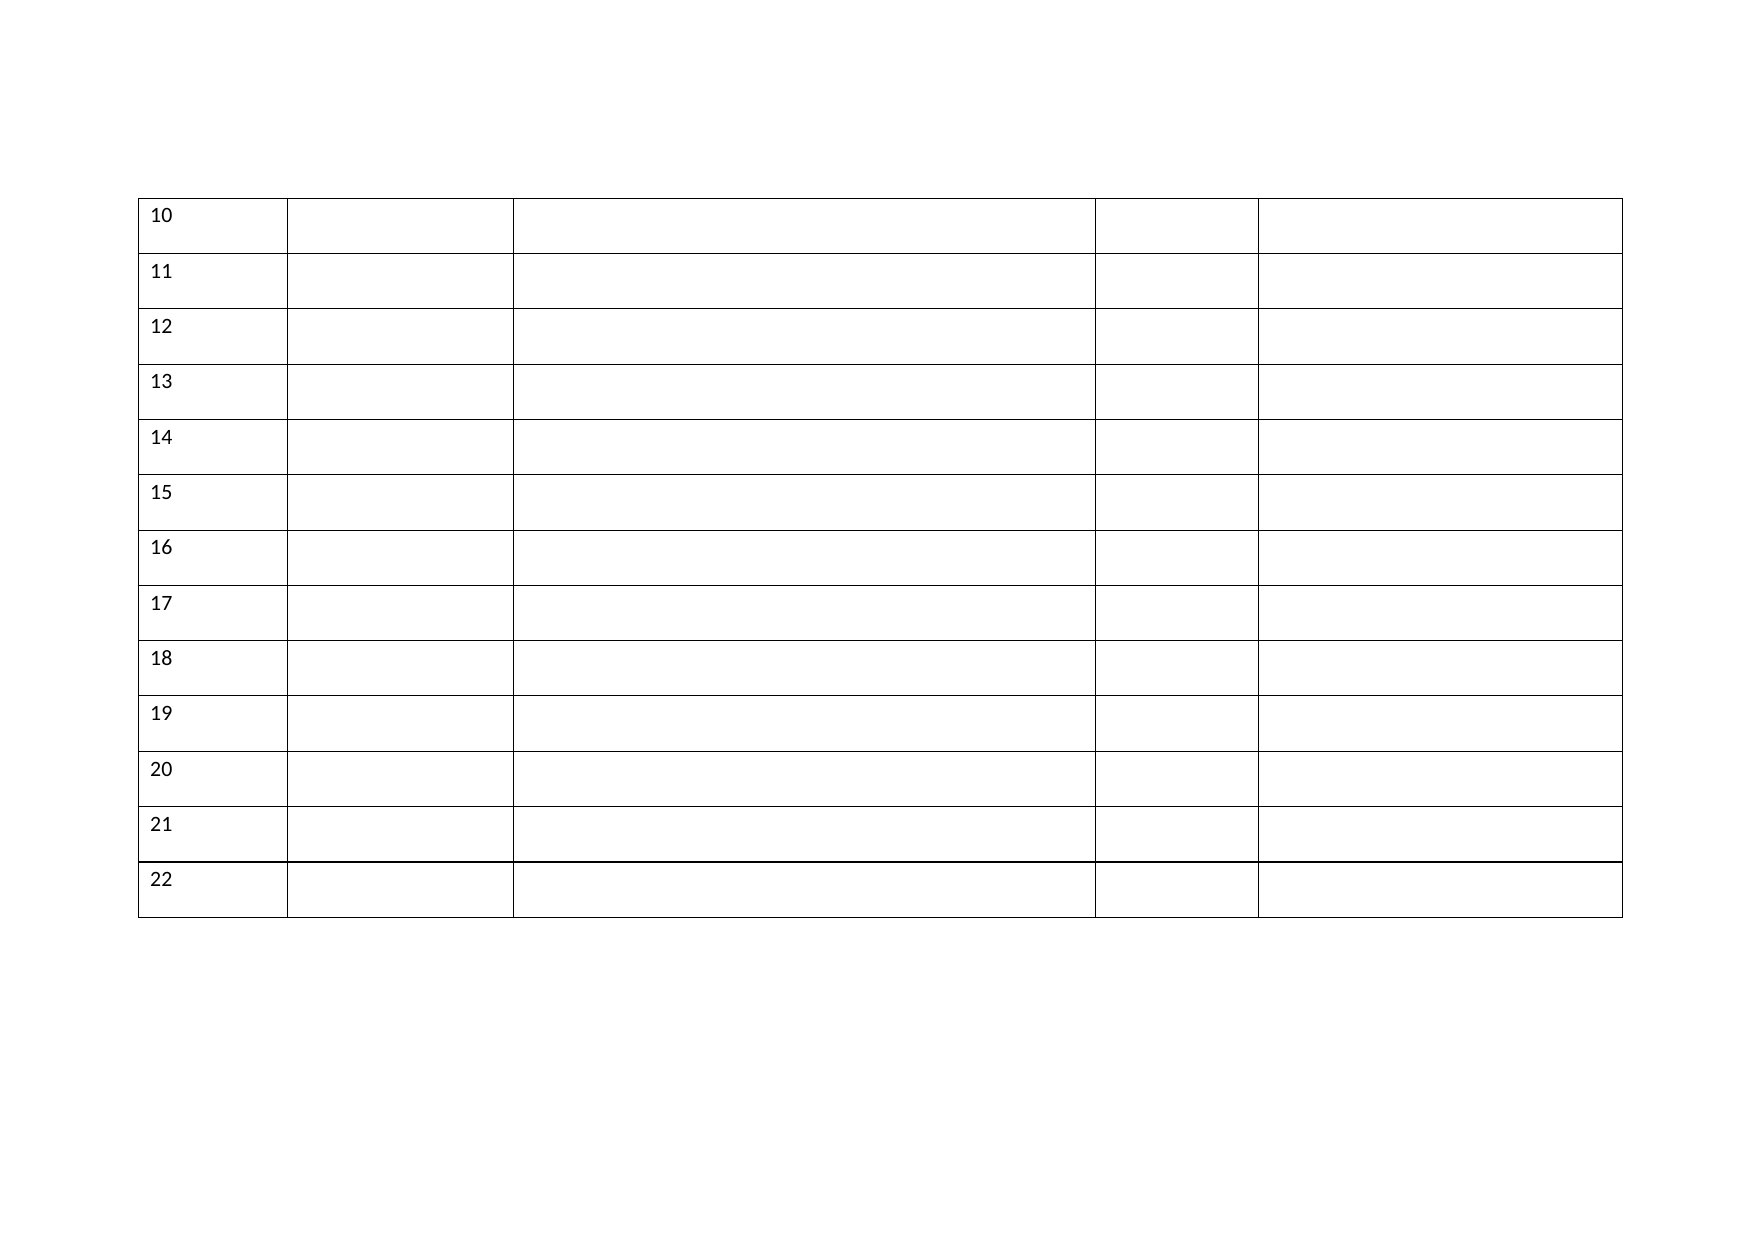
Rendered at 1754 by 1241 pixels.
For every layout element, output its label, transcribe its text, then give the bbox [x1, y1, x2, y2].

table_cell [1096, 309, 1258, 363]
table_cell 17 [139, 586, 287, 640]
table_cell [1259, 863, 1622, 917]
table_cell [514, 199, 1095, 253]
table_cell [1096, 752, 1258, 806]
table_cell 15 [139, 475, 287, 529]
table_cell [288, 475, 513, 529]
table_cell 13 [139, 365, 287, 419]
table_cell [514, 696, 1095, 751]
table_cell 22 [139, 863, 287, 917]
table_cell [288, 641, 513, 695]
table_cell [1259, 420, 1622, 474]
table_cell [1096, 475, 1258, 529]
table_cell [1259, 365, 1622, 419]
table_cell [288, 420, 513, 474]
table_cell [1096, 531, 1258, 585]
table_cell [1259, 696, 1622, 751]
table_cell [514, 641, 1095, 695]
table_cell 20 [139, 752, 287, 806]
table_cell [514, 531, 1095, 585]
table_cell 11 [139, 254, 287, 308]
table_cell [1259, 309, 1622, 363]
table_cell 18 [139, 641, 287, 695]
table_cell [1096, 586, 1258, 640]
table_cell [514, 365, 1095, 419]
table_cell [288, 199, 513, 253]
table_cell [1259, 807, 1622, 861]
table_cell [1096, 365, 1258, 419]
table_cell [514, 807, 1095, 861]
table_cell 21 [139, 807, 287, 861]
table_cell [514, 309, 1095, 363]
table_cell [1096, 641, 1258, 695]
table_cell [514, 586, 1095, 640]
table_cell [514, 420, 1095, 474]
table_cell [288, 696, 513, 751]
table_cell [1259, 586, 1622, 640]
table_cell [1096, 420, 1258, 474]
table_cell [1096, 254, 1258, 308]
table_cell [514, 752, 1095, 806]
table_cell [1259, 531, 1622, 585]
table_cell [514, 254, 1095, 308]
table_cell [288, 586, 513, 640]
table_cell [514, 475, 1095, 529]
table_cell [288, 365, 513, 419]
table_cell 10 [139, 199, 287, 253]
table_cell [1259, 199, 1622, 253]
table_cell [1259, 641, 1622, 695]
table_cell [1096, 807, 1258, 861]
table_cell [1259, 254, 1622, 308]
table_cell [1259, 475, 1622, 529]
table_cell [288, 254, 513, 308]
table_cell 14 [139, 420, 287, 474]
table_cell [514, 863, 1095, 917]
table_cell 12 [139, 309, 287, 363]
table_cell [1096, 199, 1258, 253]
table_cell 19 [139, 696, 287, 751]
table_cell [288, 752, 513, 806]
table_cell 16 [139, 531, 287, 585]
table_cell [288, 807, 513, 861]
table_cell [288, 309, 513, 363]
table_cell [1096, 696, 1258, 751]
table_cell [288, 531, 513, 585]
table_cell [1096, 863, 1258, 917]
table_cell [288, 863, 513, 917]
table_cell [1259, 752, 1622, 806]
